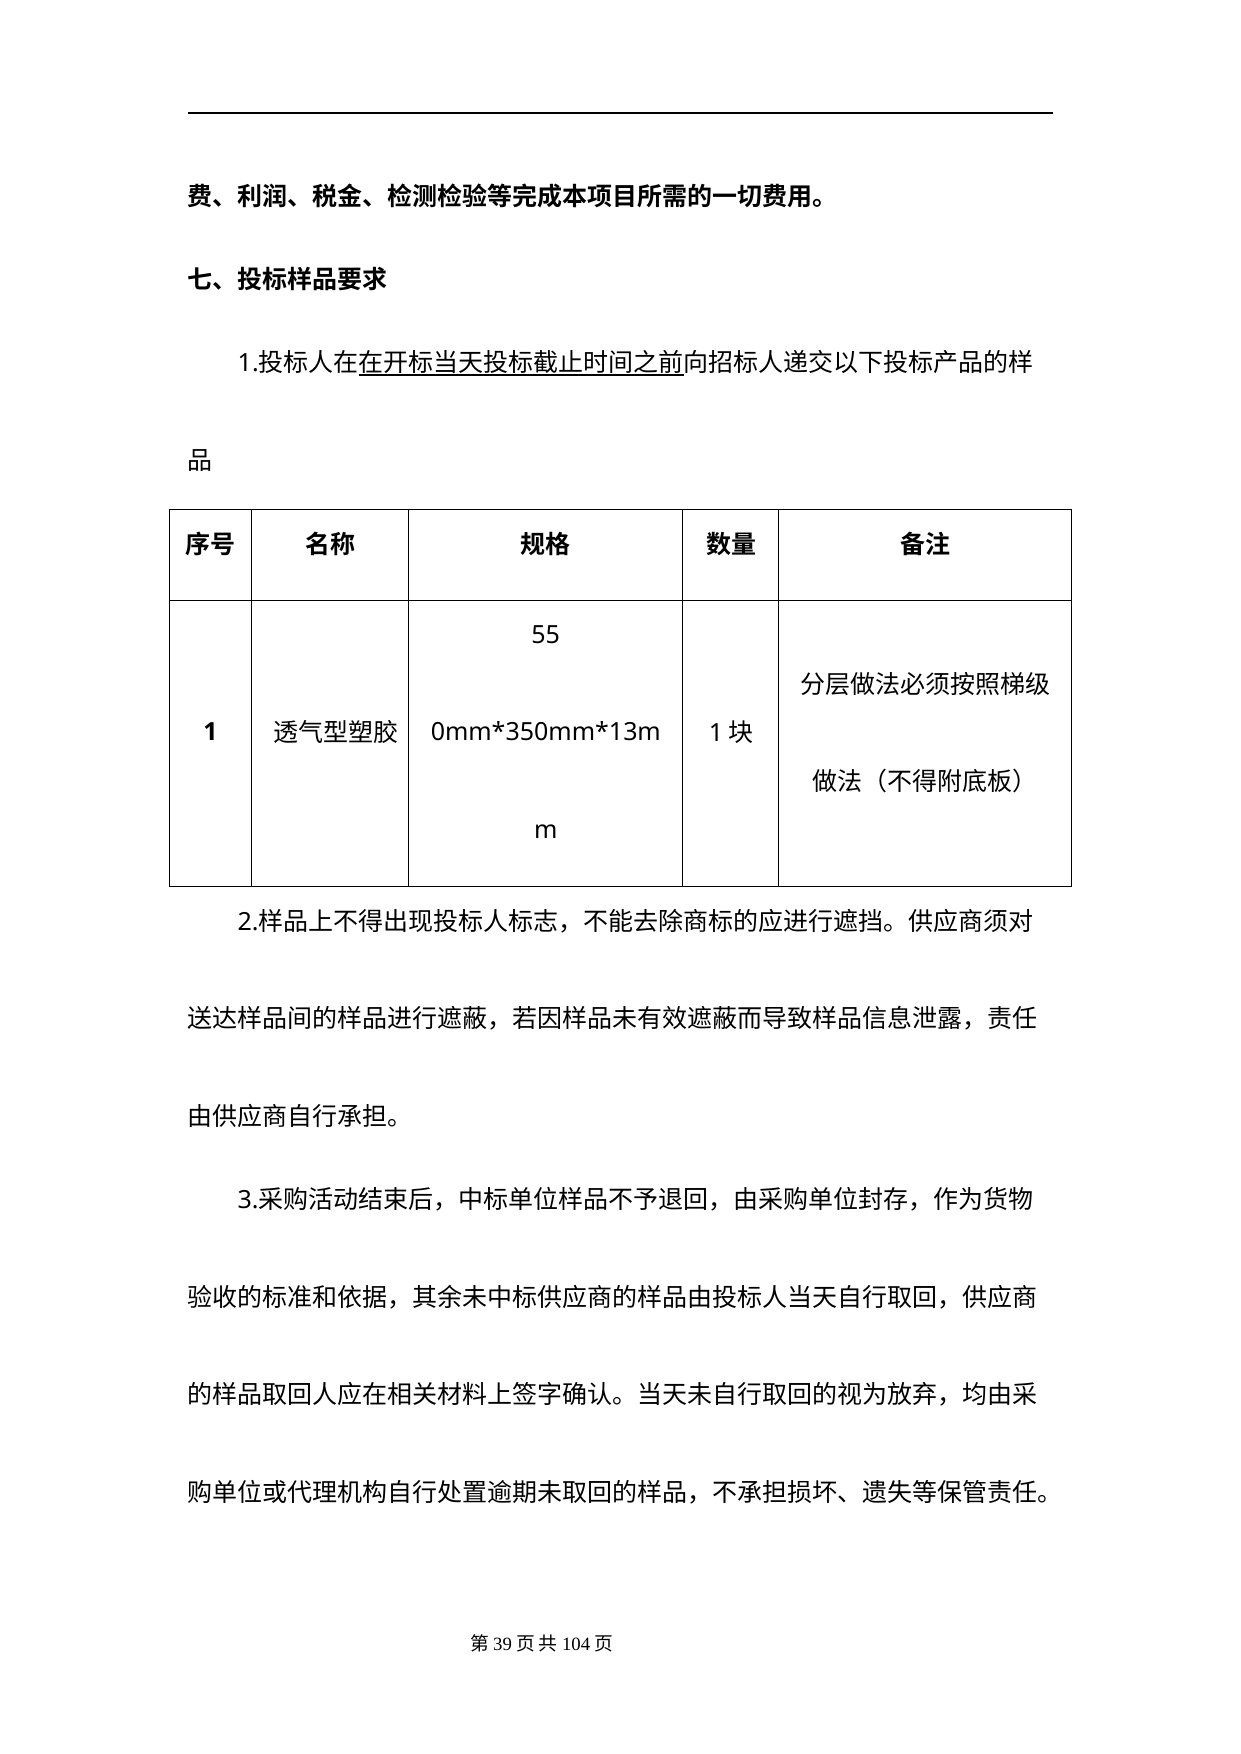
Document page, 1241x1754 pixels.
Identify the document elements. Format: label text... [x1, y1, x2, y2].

text 1.投标人在在开标当天投标截止时间之前向招标人递交以下投标产品的样品 [187, 328, 1053, 491]
table_cell 1块 [683, 601, 778, 886]
table_header 备注 [779, 510, 1071, 600]
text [187, 162, 1053, 227]
text 3.采购活动结束后，中标单位样品不予退回，由采购单位封存，作为货物验收的标准和依据，其余未中标供应商的样品由投标人当天自行取回，供应商的样品取回人应在相关材料上签字确认。当天未自行取回的视为放弃，均由采购单位或代理机构自行处置逾期未取回的样品，不承担损坏、遗失等保管责任。 [187, 1165, 1053, 1523]
table_cell 透气型塑胶 [252, 601, 408, 886]
table_header 序号 [170, 510, 251, 600]
table_header 规格 [409, 510, 682, 600]
subtitle 七、投标样品要求 [187, 245, 1053, 310]
text 2.样品上不得出现投标人标志，不能去除商标的应进行遮挡。供应商须对送达样品间的样品进行遮蔽，若因样品未有效遮蔽而导致样品信息泄露，责任由供应商自行承担。 [187, 887, 1053, 1147]
table_cell 1 [170, 601, 251, 886]
table_header 数量 [683, 510, 778, 600]
table_cell 550mm*350mm*13mm [409, 601, 682, 886]
table_cell 分层做法必须按照梯级做法（不得附底板） [779, 601, 1071, 886]
table_header 名称 [252, 510, 408, 600]
